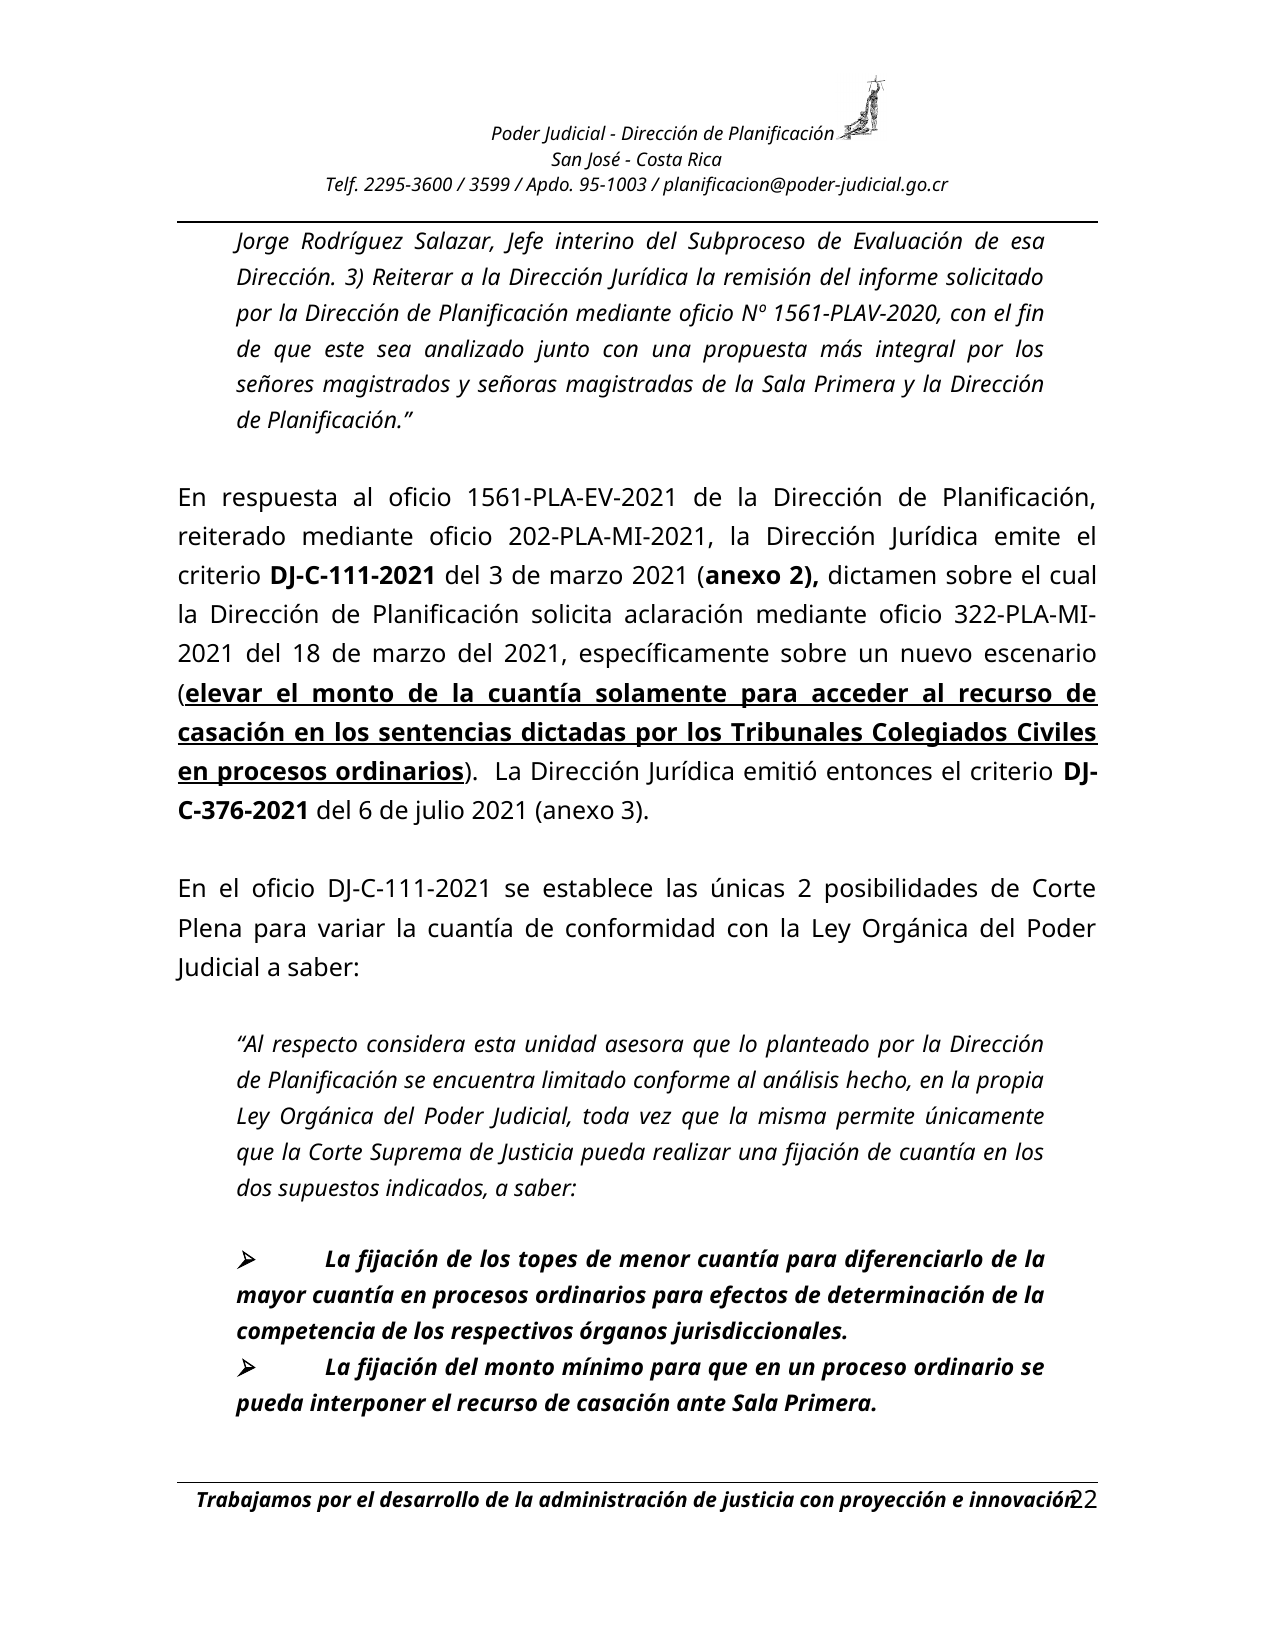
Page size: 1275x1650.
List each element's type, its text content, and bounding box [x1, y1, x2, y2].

text En el oficio DJ-C-111-2021 se establece las únicas 2 posibilidades de Corte Plena para variar la cuantía de conformidad con la Ley Orgánica del Poder Judicial a saber: [177, 871, 1098, 983]
list La fijación de los topes de menor cuantía para diferenciarlo de la mayor cuantía en procesos ordinarios para efectos de determinación de la competencia de los respectivos órganos jurisdiccionales. [236, 1243, 1048, 1347]
text En respuesta al oficio 1561-PLA-EV-2021 de la Dirección de Planificación, reiterado mediante oficio 202-PLA-MI-2021, la Dirección Jurídica emite el criterio DJ-C-111-2021 del 3 de marzo 2021 (anexo 2), dictamen sobre el cual la Dirección de Planificación solicita aclaración mediante oficio 322-PLA-MI-2021 del 18 de marzo del 2021, específicamente sobre un nuevo escenario (elevar el monto de la cuantía solamente para acceder al recurso de casación en los sentencias dictadas por los Tribunales Colegiados Civiles en procesos ordinarios). La Dirección Jurídica emitió entonces el criterio DJ-C-376-2021 del 6 de julio 2021 (anexo 3). [177, 479, 1098, 743]
picture [834, 73, 887, 141]
text “Al respecto considera esta unidad asesora que lo planteado por la Dirección de Planificación se encuentra limitado conforme al análisis hecho, en la propia Ley Orgánica del Poder Judicial, toda vez que la misma permite únicamente que la Corte Suprema de Justicia pueda realizar una fijación de cuantía en los dos supuestos indicados, a saber: [236, 1028, 1048, 1203]
list La fijación del monto mínimo para que en un proceso ordinario se pueda interponer el recurso de casación ante Sala Primera. [236, 1351, 1048, 1418]
text En respuesta al oficio 1561-PLA-EV-2021 de la Dirección de Planificación, reiterado mediante oficio 202-PLA-MI-2021, la Dirección Jurídica emite el criterio DJ-C-111-2021 del 3 de marzo 2021 (anexo 2), dictamen sobre el cual la Dirección de Planificación solicita aclaración mediante oficio 322-PLA-MI-2021 del 18 de marzo del 2021, específicamente sobre un nuevo escenario (elevar el monto de la cuantía solamente para acceder al recurso de casación en los sentencias dictadas por los Tribunales Colegiados Civiles en procesos ordinarios). La Dirección Jurídica emitió entonces el criterio DJ-C-376-2021 del 6 de julio 2021 (anexo 3). [177, 744, 1098, 827]
